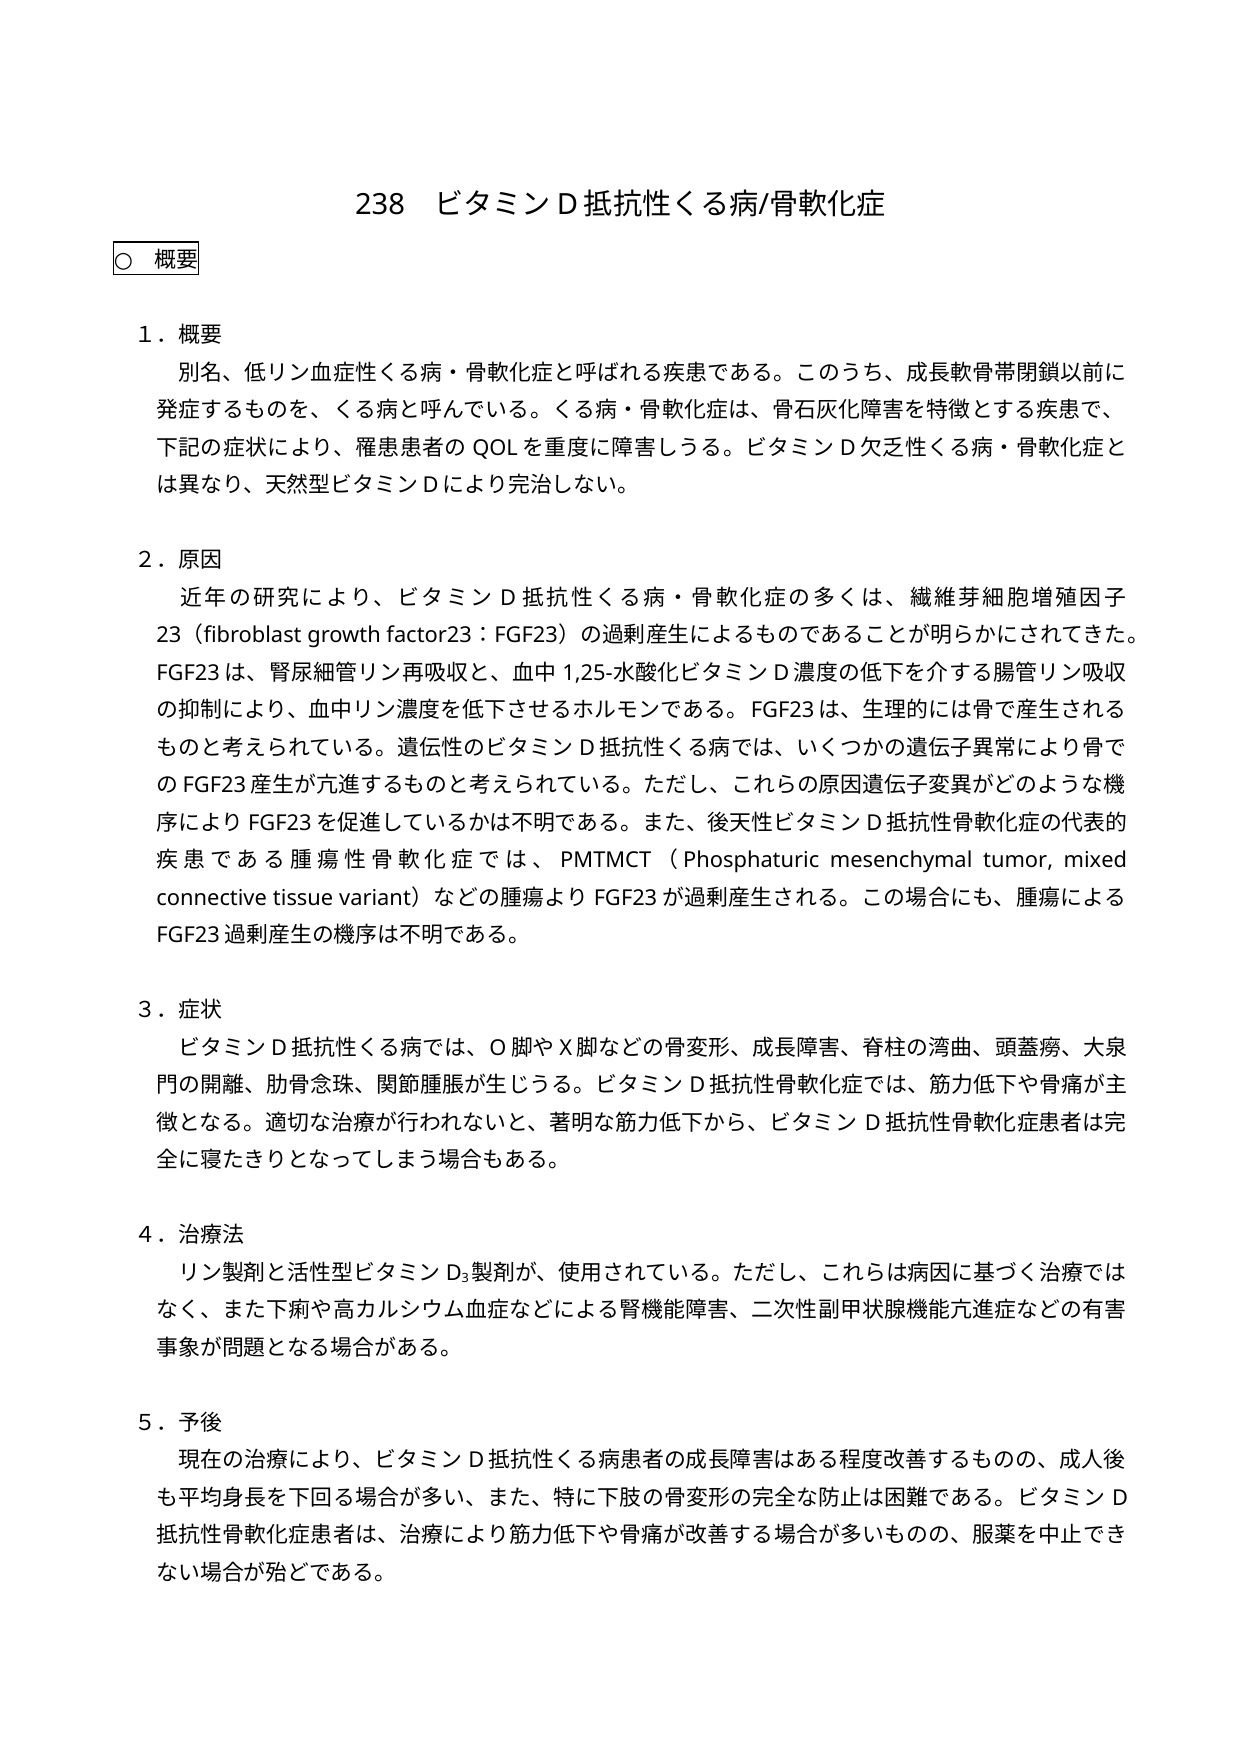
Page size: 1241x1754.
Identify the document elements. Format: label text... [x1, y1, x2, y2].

text １．概要 [134, 314, 1128, 352]
text 近年の研究により、ビタミンD抵抗性くる病・骨軟化症の多くは、繊維芽細胞増殖因子23（fibroblast growth factor23：FGF23）の過剰産生によるものであることが明らかにされてきた。FGF23は、腎尿細管リン再吸収と、血中1,25-水酸化ビタミンD濃度の低下を介する腸管リン吸収の抑制により、血中リン濃度を低下させるホルモンである。FGF23は、生理的には骨で産生されるものと考えられている。遺伝性のビタミンD抵抗性くる病では、いくつかの遺伝子異常により骨でのFGF23産生が亢進するものと考えられている。ただし、これらの原因遺伝子変異がどのような機序によりFGF23を促進しているかは不明である。また、後天性ビタミンD抵抗性骨軟化症の代表的疾患である腫瘍性骨軟化症では、PMTMCT（Phosphaturic mesenchymal tumor, mixed connective tissue variant）などの腫瘍よりFGF23が過剰産生される。この場合にも、腫瘍によるFGF23過剰産生の機序は不明である。 [156, 577, 1128, 952]
text 別名、低リン血症性くる病・骨軟化症と呼ばれる疾患である。このうち、成長軟骨帯閉鎖以前に発症するものを、くる病と呼んでいる。くる病・骨軟化症は、骨石灰化障害を特徴とする疾患で、下記の症状により、罹患患者のQOLを重度に障害しうる。ビタミンD欠乏性くる病・骨軟化症とは異なり、天然型ビタミンDにより完治しない。 [156, 352, 1128, 502]
text ５．予後 [134, 1402, 1128, 1439]
text ○ 概要 [112, 239, 1128, 277]
text 現在の治療により、ビタミンD抵抗性くる病患者の成長障害はある程度改善するものの、成人後も平均身長を下回る場合が多い、また、特に下肢の骨変形の完全な防止は困難である。ビタミンD抵抗性骨軟化症患者は、治療により筋力低下や骨痛が改善する場合が多いものの、服薬を中止できない場合が殆どである。 [156, 1439, 1128, 1589]
text ３．症状 [134, 989, 1128, 1027]
text ２．原因 [134, 539, 1128, 577]
text ビタミンD抵抗性くる病では、O脚やX脚などの骨変形、成長障害、脊柱の湾曲、頭蓋癆、大泉門の開離、肋骨念珠、関節腫脹が生じうる。ビタミンD抵抗性骨軟化症では、筋力低下や骨痛が主徴となる。適切な治療が行われないと、著明な筋力低下から、ビタミンD抵抗性骨軟化症患者は完全に寝たきりとなってしまう場合もある。 [156, 1027, 1128, 1177]
text 238 ビタミンD抵抗性くる病/骨軟化症 [112, 164, 1128, 239]
text リン製剤と活性型ビタミンD3製剤が、使用されている。ただし、これらは病因に基づく治療ではなく、また下痢や高カルシウム血症などによる腎機能障害、二次性副甲状腺機能亢進症などの有害事象が問題となる場合がある。 [156, 1252, 1128, 1364]
text ４．治療法 [134, 1214, 1128, 1252]
